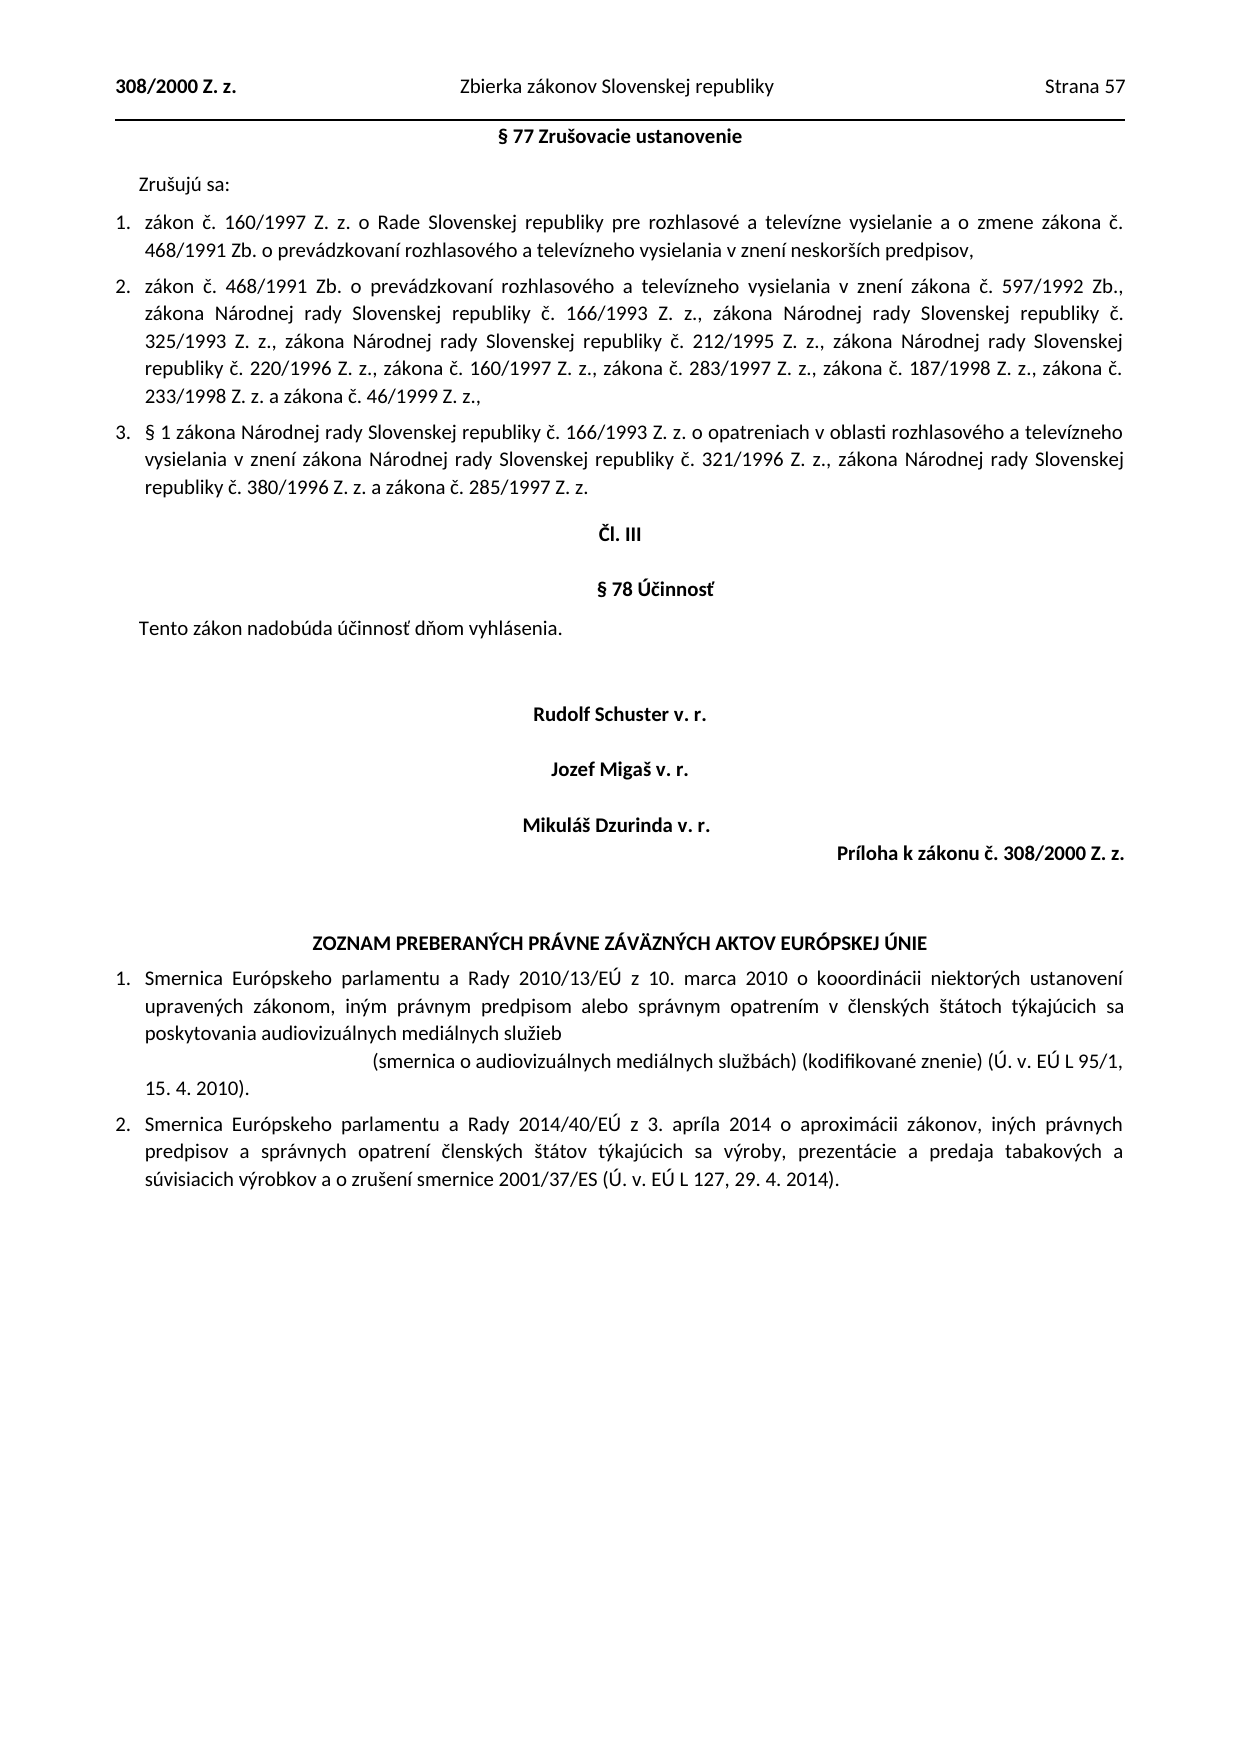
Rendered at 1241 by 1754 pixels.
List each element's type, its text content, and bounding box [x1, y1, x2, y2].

text (smernica o audiovizuálnych mediálnych službách) (kodifikované znenie) (Ú. v. EÚ L 95/1, [115, 1048, 1124, 1073]
text Rudolf Schuster v. r. [124, 701, 1116, 726]
text § 77 Zrušovacie ustanovenie [492, 101, 748, 148]
text Mikuláš Dzurinda v. r. [124, 812, 1109, 838]
text 15. 4. 2010). [144, 1076, 1126, 1101]
text § 78 Účinnosť Tento zákon nadobúda účinnosť dňom vyhlásenia. [139, 577, 726, 641]
text ZOZNAM PREBERANÝCH PRÁVNE ZÁVÄZNÝCH AKTOV EURÓPSKEJ ÚNIE [124, 930, 1116, 956]
text Čl. III [124, 521, 1116, 546]
text Zrušujú sa: [139, 171, 1126, 197]
list § 1 zákona Národnej rady Slovenskej republiky č. 166/1993 Z. z. o opatreniach v oblasti rozhlasového a televízneho vysielania v znení zákona Národnej rady Slovenskej republiky č. 321/1996 Z. z., zákona Národnej rady Slovenskej republiky č. 380/1996 Z. z. a zákona č. 285/1997 Z. z. [115, 419, 1126, 500]
list zákon č. 468/1991 Zb. o prevádzkovaní rozhlasového a televízneho vysielania v znení zákona č. 597/1992 Zb., zákona Národnej rady Slovenskej republiky č. 166/1993 Z. z., zákona Národnej rady Slovenskej republiky č. 325/1993 Z. z., zákona Národnej rady Slovenskej republiky č. 212/1995 Z. z., zákona Národnej rady Slovenskej republiky č. 220/1996 Z. z., zákona č. 160/1997 Z. z., zákona č. 283/1997 Z. z., zákona č. 187/1998 Z. z., zákona č. 233/1998 Z. z. a zákona č. 46/1999 Z. z., [115, 273, 1126, 409]
text Príloha k zákonu č. 308/2000 Z. z. [831, 841, 1125, 865]
list Smernica Európskeho parlamentu a Rady 2010/13/EÚ z 10. marca 2010 o kooordinácii niektorých ustanovení upravených zákonom, iným právnym predpisom alebo správnym opatrením v členských štátoch týkajúcich sa poskytovania audiovizuálnych mediálnych služieb [115, 965, 1126, 1046]
list Smernica Európskeho parlamentu a Rady 2014/40/EÚ z 3. apríla 2014 o aproximácii zákonov, iných právnych predpisov a správnych opatrení členských štátov týkajúcich sa výroby, prezentácie a predaja tabakových a súvisiacich výrobkov a o zrušení smernice 2001/37/ES (Ú. v. EÚ L 127, 29. 4. 2014). [115, 1111, 1126, 1192]
list zákon č. 160/1997 Z. z. o Rade Slovenskej republiky pre rozhlasové a televízne vysielanie a o zmene zákona č. 468/1991 Zb. o prevádzkovaní rozhlasového a televízneho vysielania v znení neskorších predpisov, [115, 209, 1126, 262]
text Jozef Migaš v. r. [124, 757, 1116, 782]
